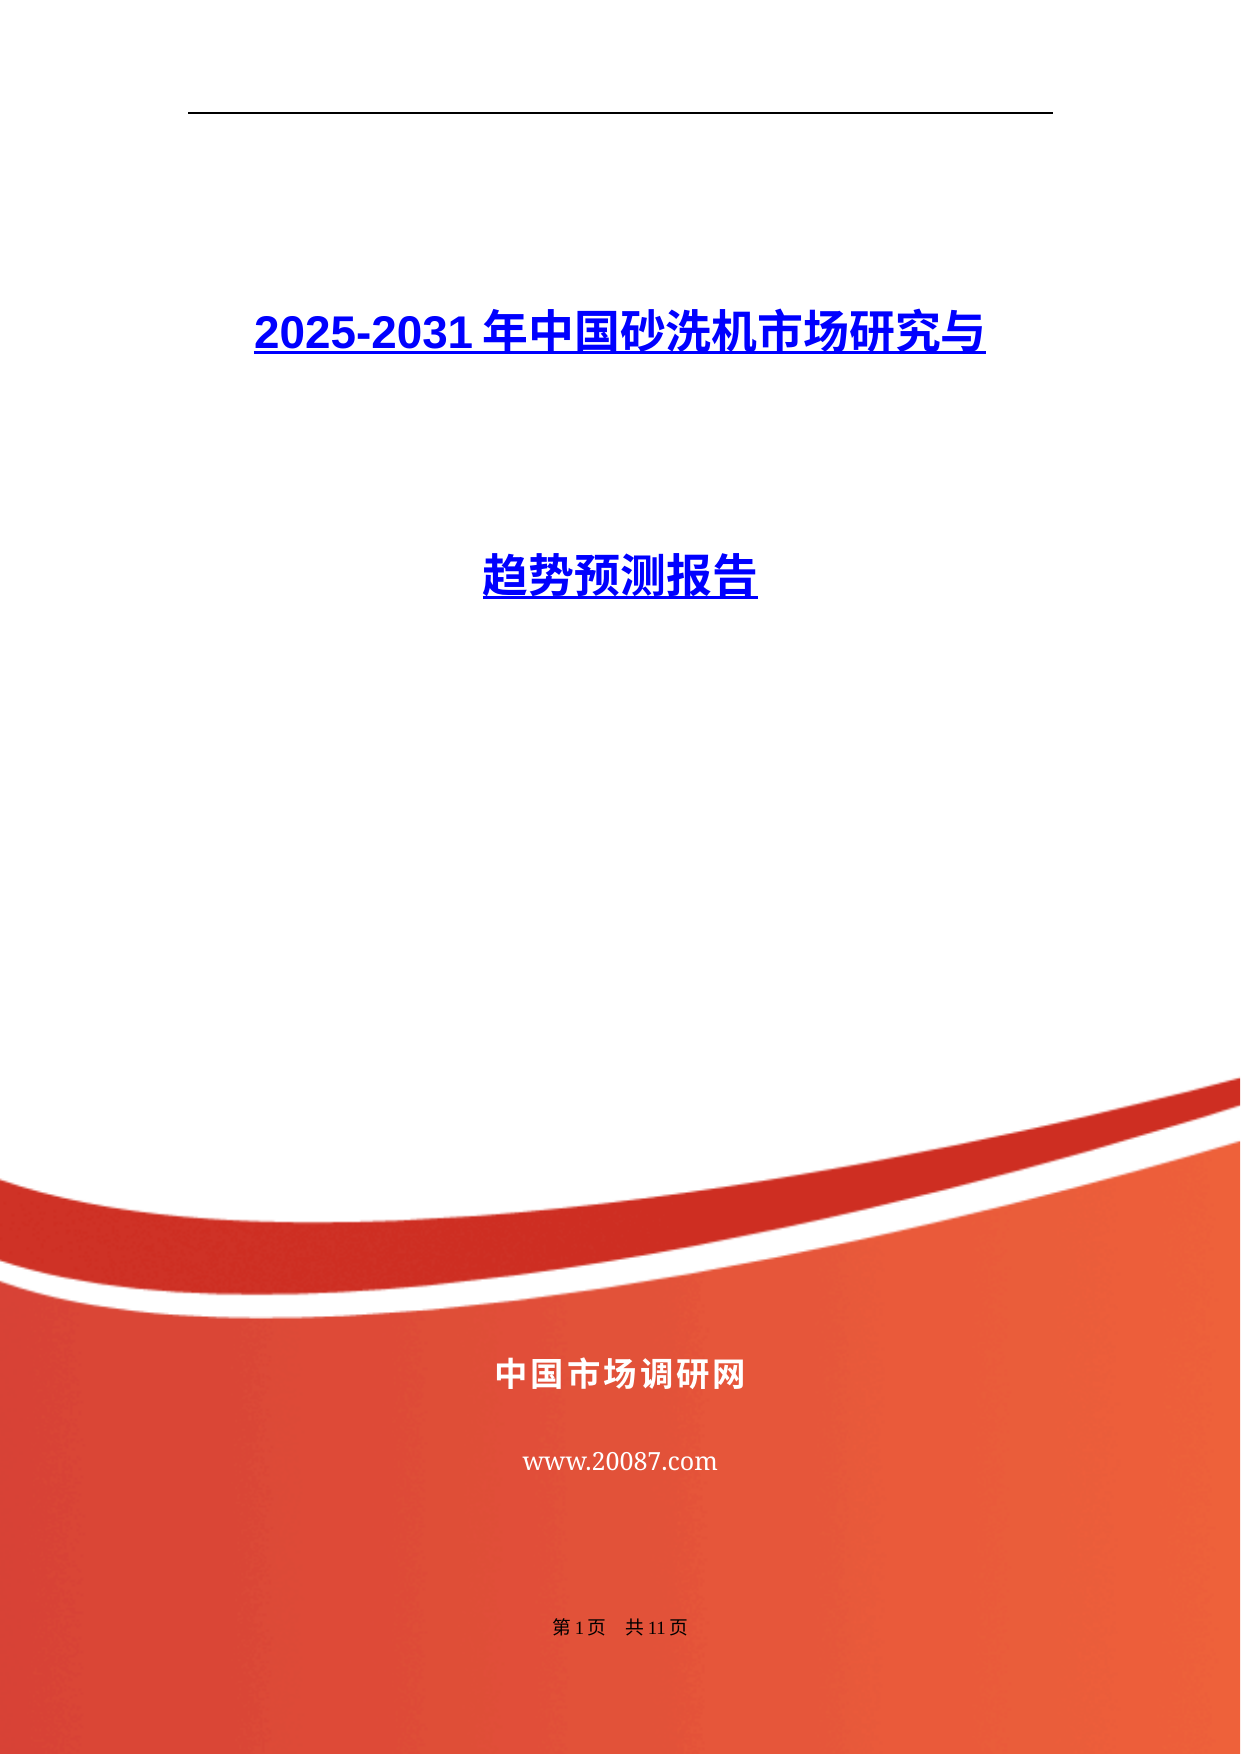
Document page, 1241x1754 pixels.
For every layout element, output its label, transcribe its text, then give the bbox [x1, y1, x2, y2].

picture [0, 1006, 1241, 1754]
subtitle 中国市场调研网 [187, 1339, 1053, 1404]
table_header 2025-2031年中国砂洗机市场研究与趋势预测报告 [188, 207, 1053, 773]
text www.20087.com [187, 1428, 1053, 1493]
